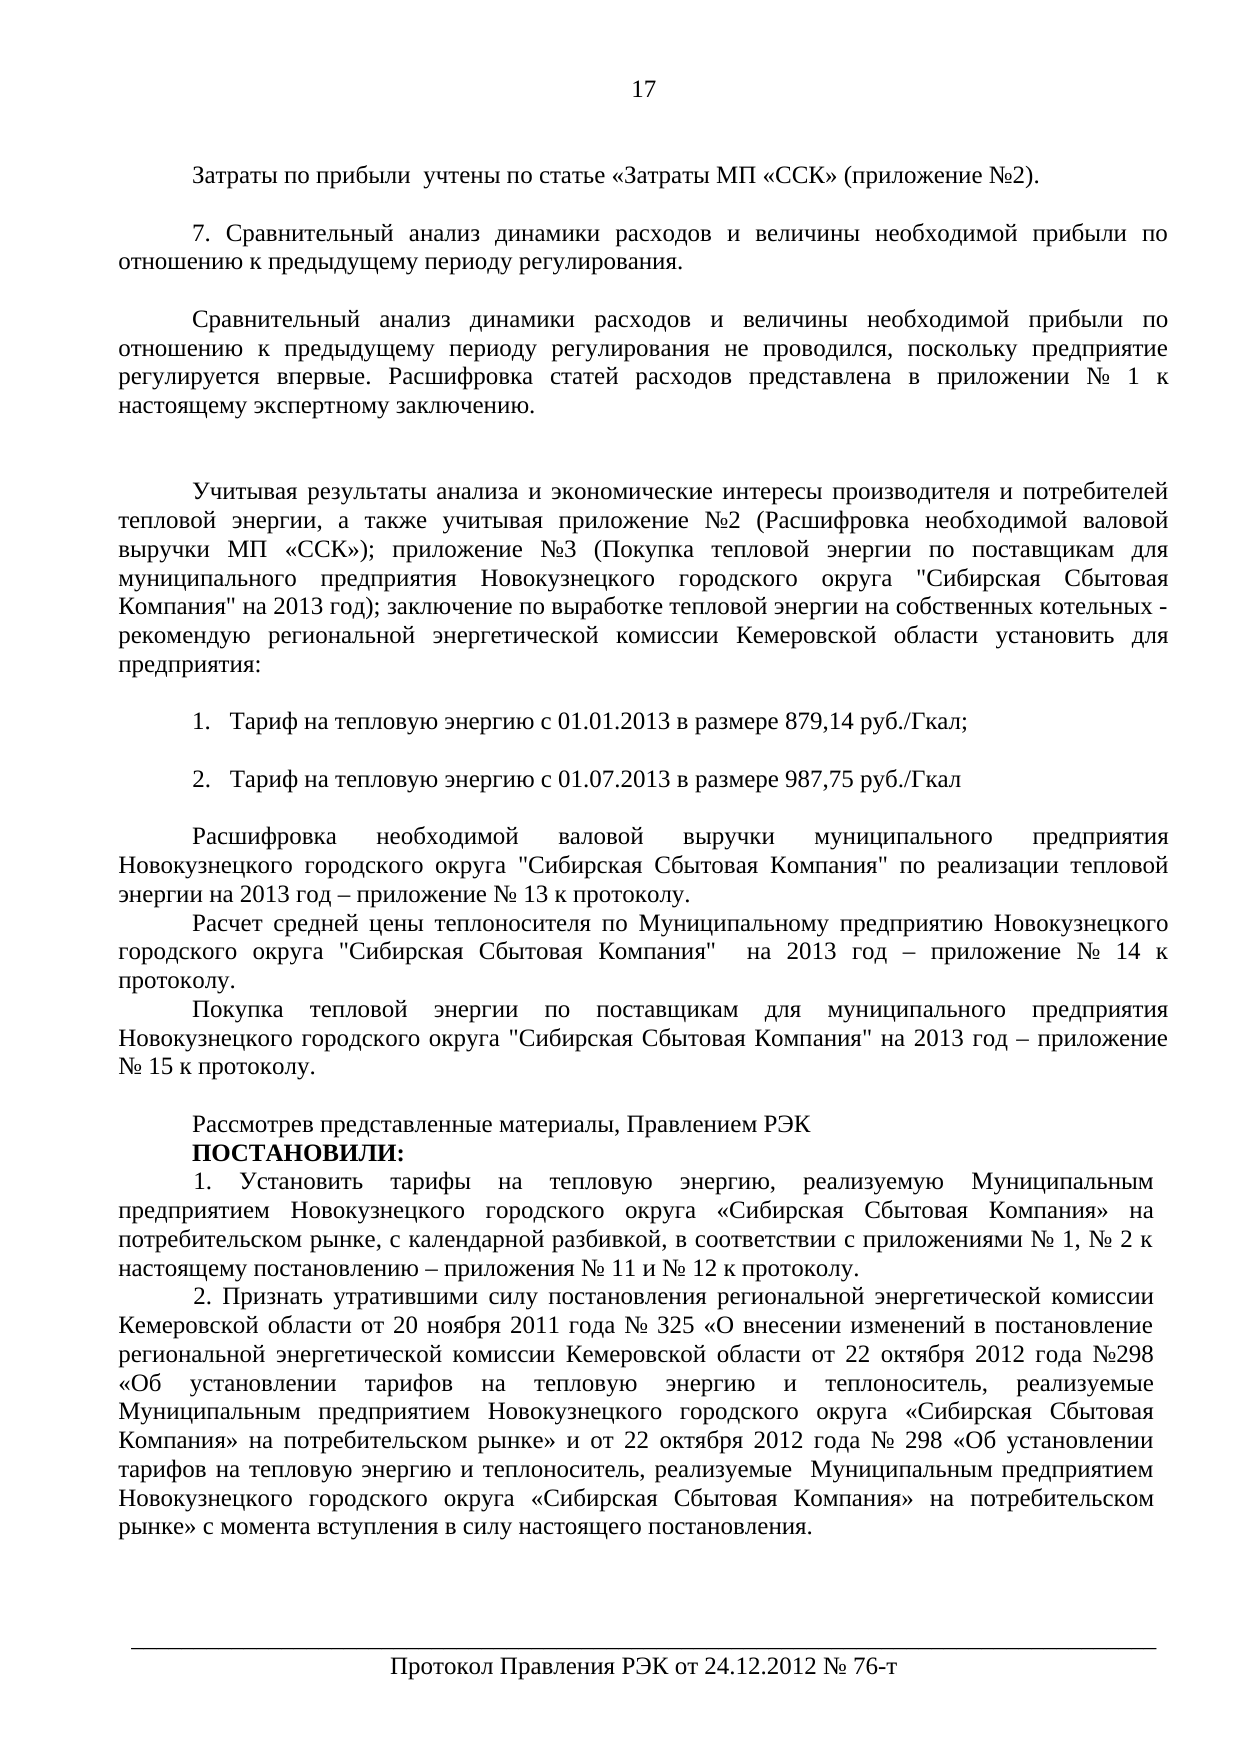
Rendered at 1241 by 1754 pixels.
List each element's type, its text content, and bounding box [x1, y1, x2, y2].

text Затраты по прибыли учтены по статье «Затраты МП «ССК» (приложение №2). [118, 160, 1169, 189]
text 2. Признать утратившими силу постановления региональной энергетической комиссии Кемеровской области от 20 ноября 2011 года № 325 «О внесении изменений в постановление региональной энергетической комиссии Кемеровской области от 22 октября 2012 года №298 «Об установлении тарифов на тепловую энергию и теплоноситель, реализуемые Муниципальным предприятием Новокузнецкого городского округа «Сибирская Сбытовая Компания» на потребительском рынке» и от 22 октября 2012 года № 298 «Об установлении тарифов на тепловую энергию и теплоноситель, реализуемые Муниципальным предприятием Новокузнецкого городского округа «Сибирская Сбытовая Компания» на потребительском рынке» с момента вступления в силу настоящего постановления. [118, 1281, 1155, 1540]
text 2. Тариф на тепловую энергию с 01.07.2013 в размере 987,75 руб./Гкал [118, 764, 1169, 793]
text ПОСТАНОВИЛИ: [118, 1138, 1169, 1166]
text Расчет средней цены теплоносителя по Муниципальному предприятию Новокузнецкого городского округа "Сибирская Сбытовая Компания" на 2013 год – приложение № 14 к протоколу. [118, 908, 1169, 994]
list Тариф на тепловую энергию с 01.01.2013 в размере 879,14 руб./Гкал; [192, 706, 1169, 735]
text Учитывая результаты анализа и экономические интересы производителя и потребителей тепловой энергии, а также учитывая приложение №2 (Расшифровка необходимой валовой выручки МП «ССК»); приложение №3 (Покупка тепловой энергии по поставщикам для муниципального предприятия Новокузнецкого городского округа "Сибирская Сбытовая Компания" на 2013 год); заключение по выработке тепловой энергии на собственных котельных - рекомендую региональной энергетической комиссии Кемеровской области установить для предприятия: [118, 476, 1169, 678]
text Расшифровка необходимой валовой выручки муниципального предприятия Новокузнецкого городского округа "Сибирская Сбытовая Компания" по реализации тепловой энергии на 2013 год – приложение № 13 к протоколу. [118, 821, 1169, 908]
text Рассмотрев представленные материалы, Правлением РЭК [118, 1109, 1169, 1138]
text 7. Сравнительный анализ динамики расходов и величины необходимой прибыли по отношению к предыдущему периоду регулирования. [118, 218, 1169, 275]
text Покупка тепловой энергии по поставщикам для муниципального предприятия Новокузнецкого городского округа "Сибирская Сбытовая Компания" на 2013 год – приложение № 15 к протоколу. [118, 994, 1169, 1080]
text 1. Установить тарифы на тепловую энергию, реализуемую Муниципальным предприятием Новокузнецкого городского округа «Сибирская Сбытовая Компания» на потребительском рынке, с календарной разбивкой, в соответствии с приложениями № 1, № 2 к настоящему постановлению – приложения № 11 и № 12 к протоколу. [118, 1166, 1155, 1281]
text Сравнительный анализ динамики расходов и величины необходимой прибыли по отношению к предыдущему периоду регулирования не проводился, поскольку предприятие регулируется впервые. Расшифровка статей расходов представлена в приложении № 1 к настоящему экспертному заключению. [118, 304, 1169, 419]
